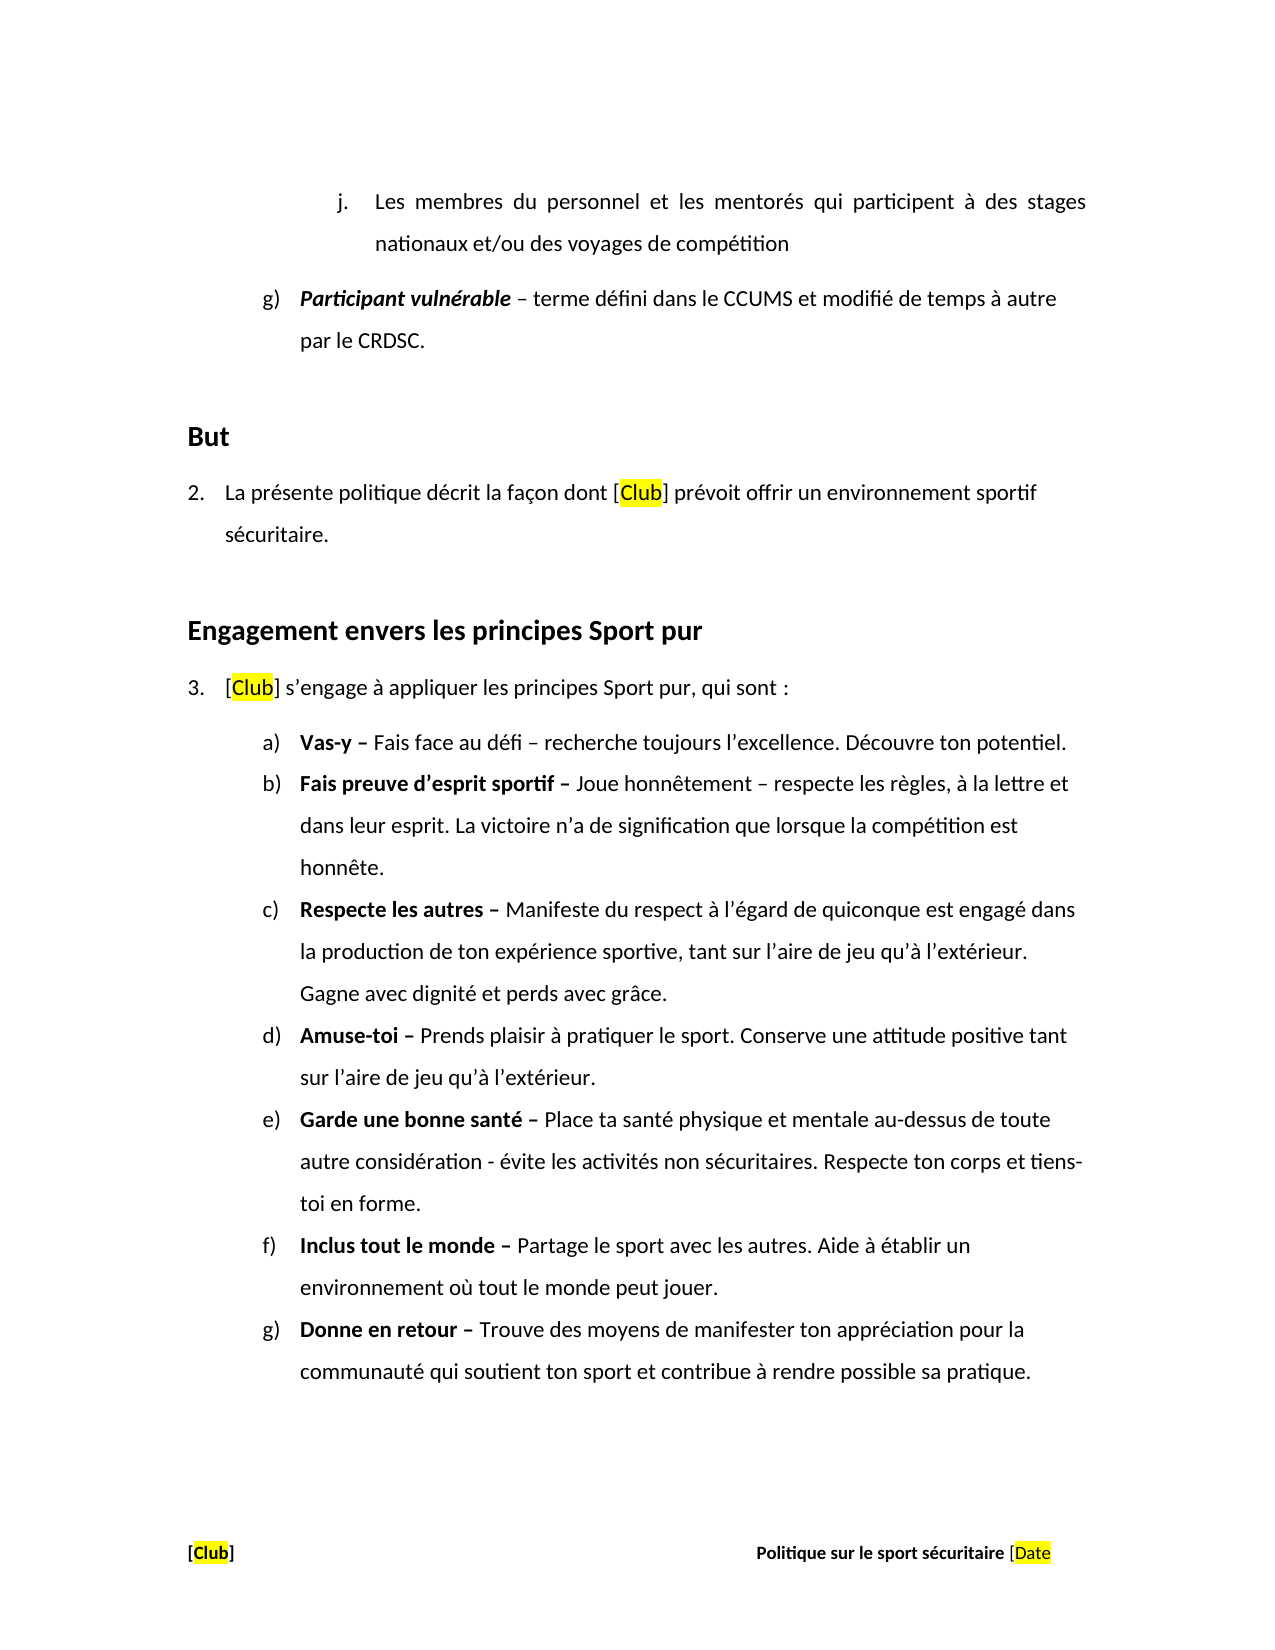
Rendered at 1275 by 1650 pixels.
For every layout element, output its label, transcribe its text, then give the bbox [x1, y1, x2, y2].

list Amuse-toi – Prends plaisir à pratiquer le sport. Conserve une attitude positive tant sur l’aire de jeu qu’à l’extérieur. [262, 1021, 1087, 1091]
list Donne en retour – Trouve des moyens de manifester ton appréciation pour la communauté qui soutient ton sport et contribue à rendre possible sa pratique. [262, 1315, 1087, 1385]
list Fais preuve d’esprit sportif – Joue honnêtement – respecte les règles, à la lettre et dans leur esprit. La victoire n’a de signification que lorsque la compétition est honnête. [262, 769, 1087, 882]
list Garde une bonne santé – Place ta santé physique et mentale au-dessus de toute autre considération - évite les activités non sécuritaires. Respecte ton corps et tiens-toi en forme. [262, 1105, 1087, 1217]
list Participant vulnérable – terme défini dans le CCUMS et modifié de temps à autre par le CRDSC. [262, 284, 1087, 354]
subtitle Engagement envers les principes Sport pur [187, 612, 1087, 648]
list Vas-y – Fais face au défi – recherche toujours l’excellence. Découvre ton potentiel. [262, 728, 1087, 756]
subtitle But [187, 418, 1087, 453]
list [Club] s’engage à appliquer les principes Sport pur, qui sont : [273, 673, 1087, 701]
list Les membres du personnel et les mentorés qui participent à des stages nationaux et/ou des voyages de compétition [337, 187, 1087, 257]
list Inclus tout le monde – Partage le sport avec les autres. Aide à établir un environnement où tout le monde peut jouer. [262, 1231, 1087, 1301]
list Respecte les autres – Manifeste du respect à l’égard de quiconque est engagé dans la production de ton expérience sportive, tant sur l’aire de jeu qu’à l’extérieur. Gagne avec dignité et perds avec grâce. [262, 896, 1087, 1007]
list La présente politique décrit la façon dont [Club] prévoit offrir un environnement sportif sécuritaire. [187, 478, 1087, 548]
